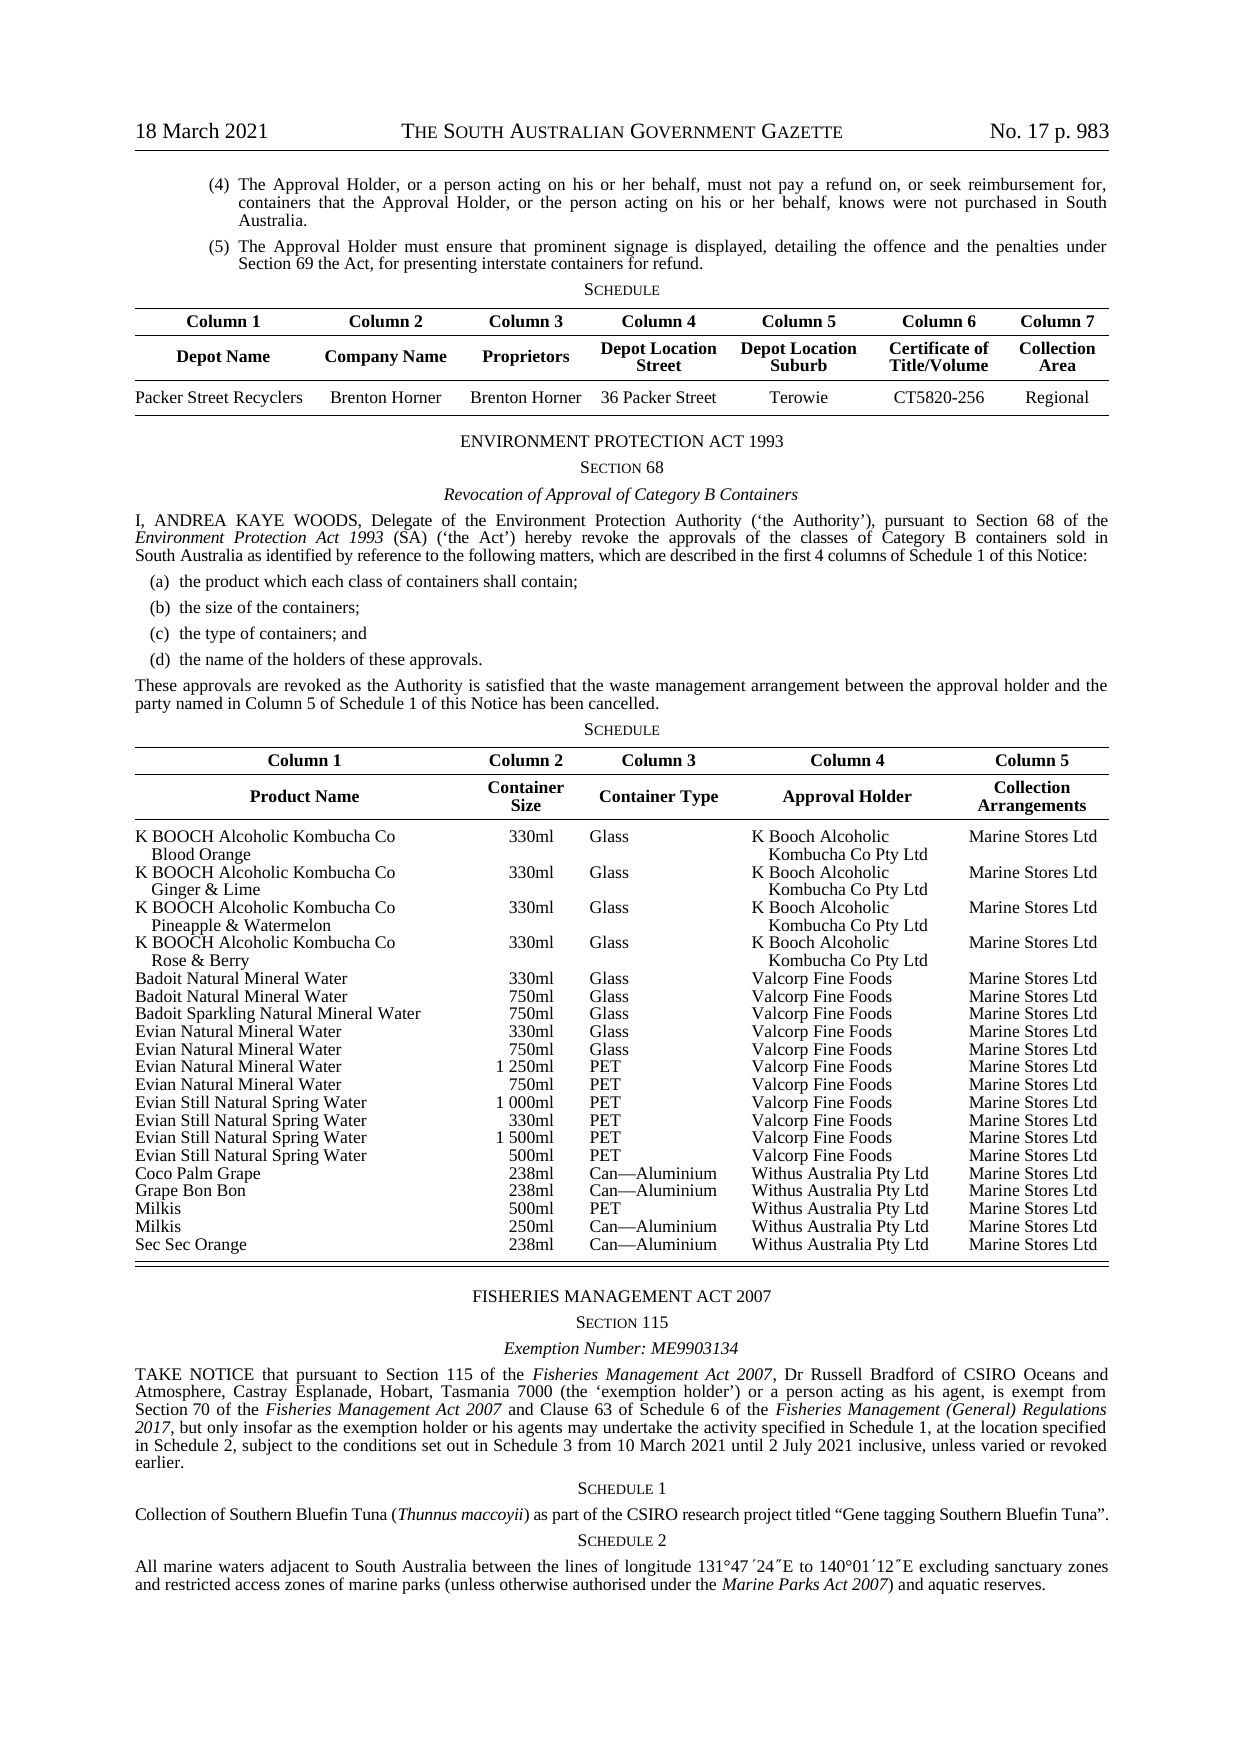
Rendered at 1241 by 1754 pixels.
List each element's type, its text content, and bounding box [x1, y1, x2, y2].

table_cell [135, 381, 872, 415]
text Environment Protection Act 1993 [135, 434, 1109, 451]
text (a) the product which each class of containers shall contain; [149, 573, 1109, 591]
text Schedule [135, 282, 1109, 299]
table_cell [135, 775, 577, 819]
text (b) the size of the containers; [149, 599, 1109, 617]
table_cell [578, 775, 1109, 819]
text (d) the name of the holders of these approvals. [149, 651, 1109, 669]
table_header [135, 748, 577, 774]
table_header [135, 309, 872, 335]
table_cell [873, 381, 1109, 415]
text Collection of Southern Bluefin Tuna (Thunnus maccoyii) as part of the CSIRO research project titled “Gene tagging Southern Bluefin Tuna”. [135, 1507, 1109, 1524]
text Section 115 [135, 1314, 1109, 1332]
text (c) the type of containers; and [149, 625, 1109, 643]
text Schedule 1 [135, 1481, 1109, 1498]
text (5) The Approval Holder must ensure that prominent signage is displayed, detailing the offence and the penalties under Section 69 the Act, for presenting interstate containers for refund. [208, 238, 1109, 273]
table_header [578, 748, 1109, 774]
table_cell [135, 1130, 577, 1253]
text Schedule [135, 721, 1109, 739]
text TAKE NOTICE that pursuant to Section 115 of the Fisheries Management Act 2007, Dr Russell Bradford of CSIRO Oceans and Atmosphere, Castray Esplanade, Hobart, Tasmania 7000 (the ‘exemption holder’) or a person acting as his agent, is exempt from Section 70 of the Fisheries Management Act 2007 and Clause 63 of Schedule 6 of the Fisheries Management (General) Regulations 2017, but only insofar as the exemption holder or his agents may undertake the activity specified in Schedule 1, at the location specified in Schedule 2, subject to the conditions set out in Schedule 3 from 10 March 2021 until 2 July 2021 inclusive, unless varied or revoked earlier. [135, 1366, 1109, 1472]
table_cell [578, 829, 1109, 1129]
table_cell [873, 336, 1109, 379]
text Section 68 [135, 460, 1109, 477]
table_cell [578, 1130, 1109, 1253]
text Revocation of Approval of Category B Containers [135, 486, 1109, 503]
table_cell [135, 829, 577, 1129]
text (4) The Approval Holder, or a person acting on his or her behalf, must not pay a refund on, or seek reimbursement for, containers that the Approval Holder, or the person acting on his or her behalf, knows were not purchased in South Australia. [208, 176, 1109, 229]
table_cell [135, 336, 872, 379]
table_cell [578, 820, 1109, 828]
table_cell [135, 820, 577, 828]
text These approvals are revoked as the Authority is satisfied that the waste management arrangement between the approval holder and the party named in Column 5 of Schedule 1 of this Notice has been cancelled. [135, 677, 1109, 713]
text I, ANDREA KAYE WOODS, Delegate of the Environment Protection Authority (‘the Authority’), pursuant to Section 68 of the Environment Protection Act 1993 (SA) (‘the Act’) hereby revoke the approvals of the classes of Category B containers sold in South Australia as identified by reference to the following matters, which are described in the first 4 columns of Schedule 1 of this Notice: [135, 512, 1109, 565]
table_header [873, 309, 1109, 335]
text All marine waters adjacent to South Australia between the lines of longitude 131°4724E to 140°0112E excluding sanctuary zones and restricted access zones of marine parks (unless otherwise authorised under the Marine Parks Act 2007) and aquatic reserves. [135, 1559, 1109, 1594]
subtitle Fisheries Management Act 2007 [135, 1288, 1109, 1306]
text Exemption Number: ME9903134 [135, 1340, 1109, 1358]
text Schedule 2 [135, 1533, 1109, 1550]
